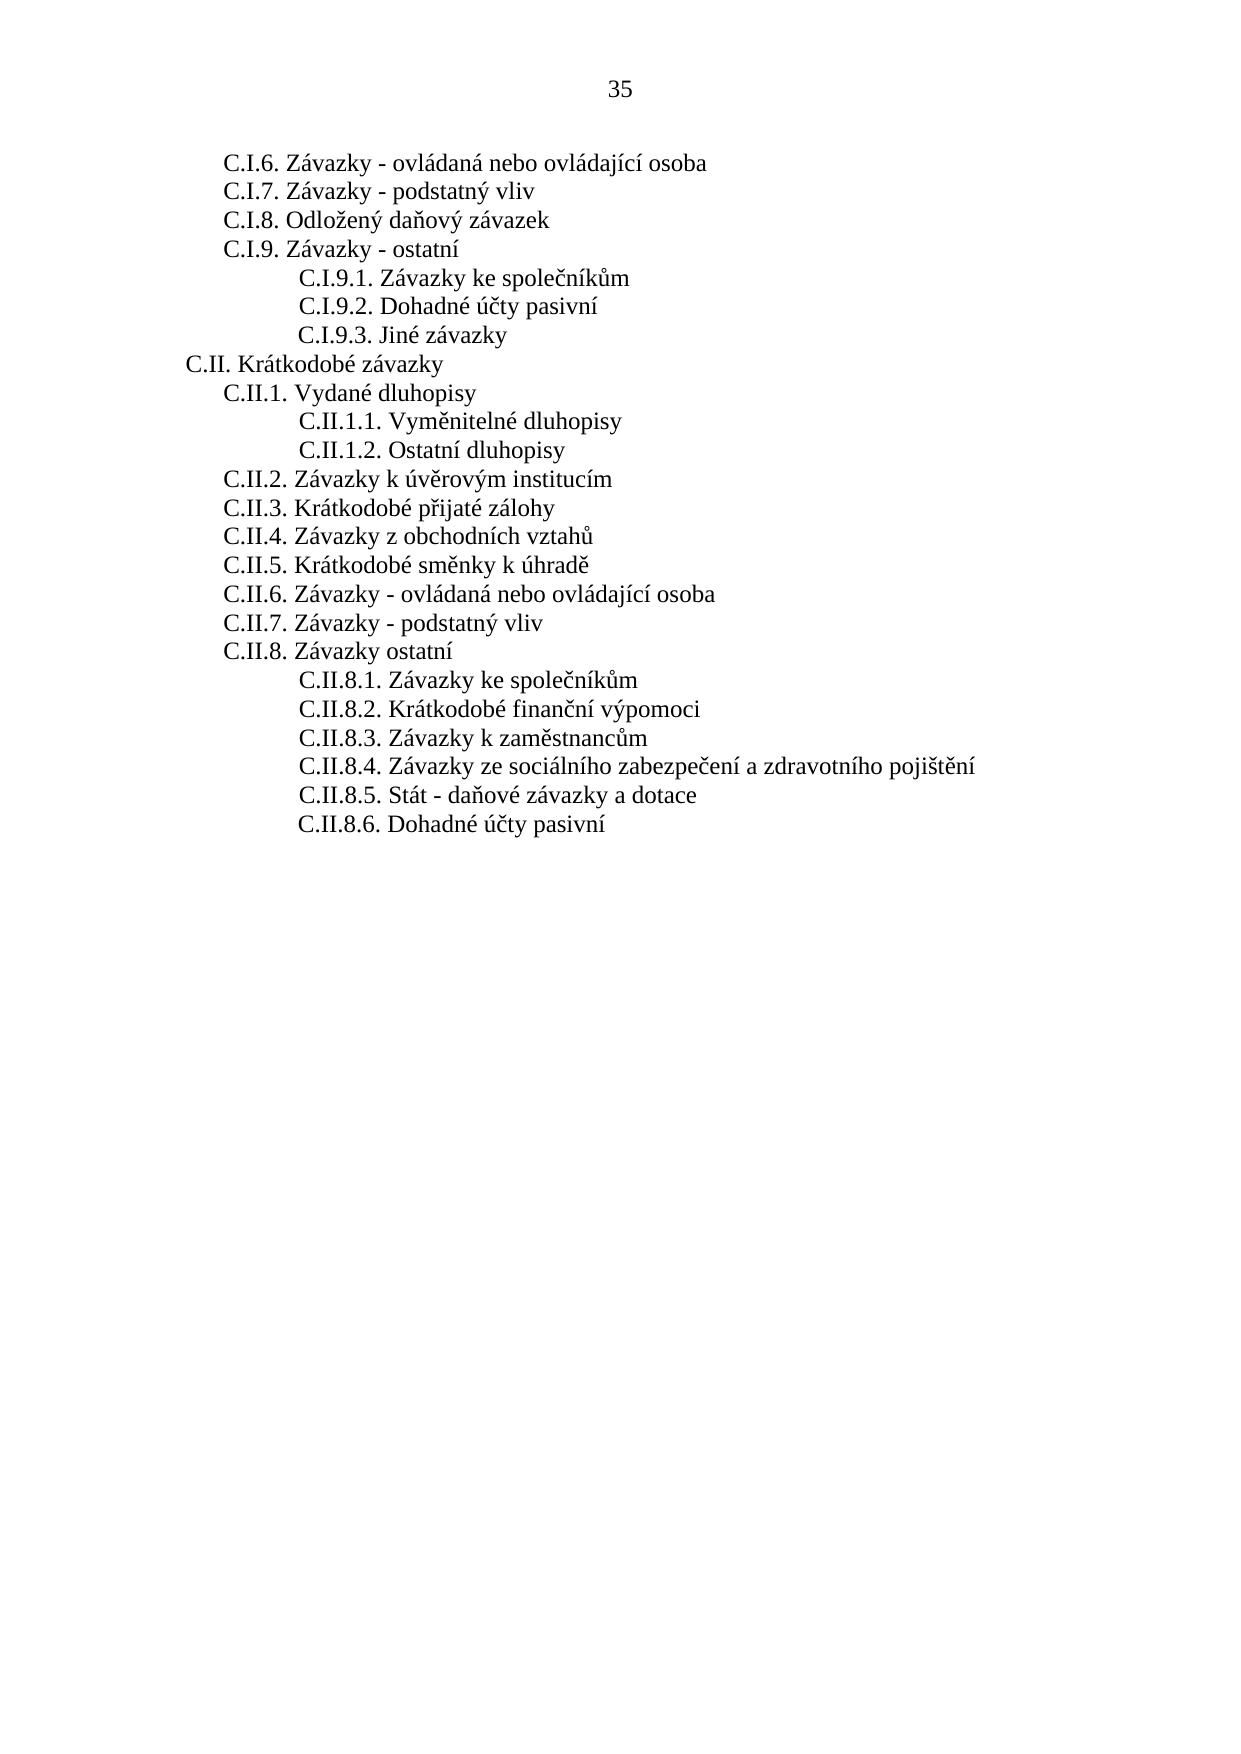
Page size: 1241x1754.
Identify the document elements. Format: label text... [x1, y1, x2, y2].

text C.II.3. Krátkodobé přijaté zálohy [148, 493, 1093, 521]
text C.I.7. Závazky - podstatný vliv [148, 176, 1093, 205]
text C.II.1.2. Ostatní dluhopisy [148, 435, 1093, 464]
text C.I.9. Závazky - ostatní [148, 234, 1093, 263]
text C.II.2. Závazky k úvěrovým institucím [148, 464, 1093, 493]
text C.I.6. Závazky - ovládaná nebo ovládající osoba [148, 148, 1093, 176]
text C.I.8. Odložený daňový závazek [223, 205, 1093, 234]
text C.II. Krátkodobé závazky [148, 349, 1093, 378]
text C.II.5. Krátkodobé směnky k úhradě [148, 550, 1093, 579]
text C.II.8.2. Krátkodobé finanční výpomoci [148, 694, 1093, 723]
text C.II.1.1. Vyměnitelné dluhopisy [148, 406, 1093, 435]
text C.II.8.1. Závazky ke společníkům [148, 665, 1093, 694]
text C.II.8.6. Dohadné účty pasivní [148, 809, 1093, 838]
text C.II.6. Závazky - ovládaná nebo ovládající osoba [148, 579, 1093, 608]
text C.II.8.5. Stát - daňové závazky a dotace [148, 780, 1093, 809]
text C.II.4. Závazky z obchodních vztahů [148, 521, 1093, 550]
text C.I.9.3. Jiné závazky [148, 320, 1093, 349]
text C.II.1. Vydané dluhopisy [148, 378, 1093, 406]
text C.I.9.1. Závazky ke společníkům [148, 263, 1093, 291]
text C.I.9.2. Dohadné účty pasivní [148, 291, 1093, 320]
text C.II.8.4. Závazky ze sociálního zabezpečení a zdravotního pojištění [148, 751, 1093, 780]
text C.II.7. Závazky - podstatný vliv [148, 608, 1093, 636]
text C.II.8. Závazky ostatní [148, 636, 1093, 665]
text C.II.8.3. Závazky k zaměstnancům [148, 723, 1093, 751]
